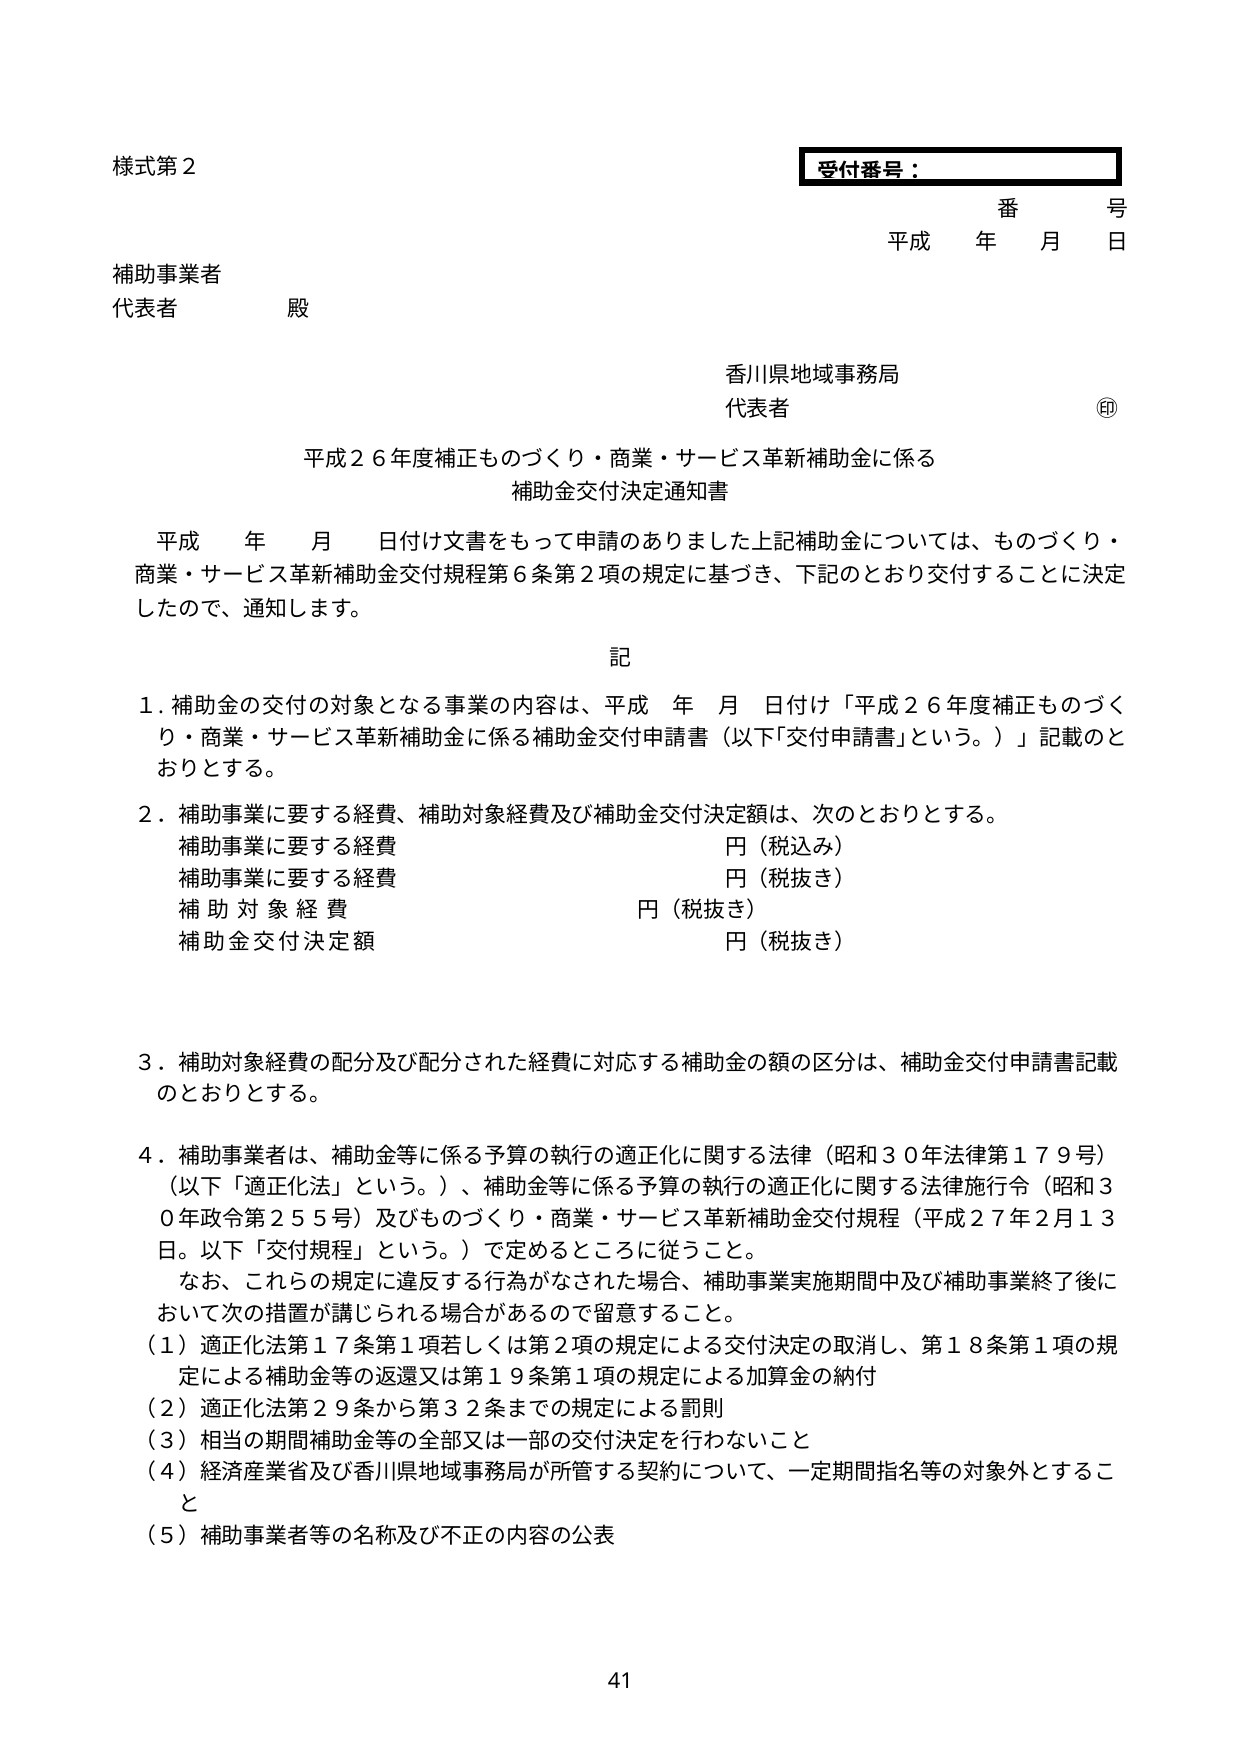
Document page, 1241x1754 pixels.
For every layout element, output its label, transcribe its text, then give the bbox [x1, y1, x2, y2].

text 様式第２ [112, 148, 798, 181]
text 補助金交付決定額 円（税抜き） [112, 924, 1128, 956]
text ４．補助事業者は、補助金等に係る予算の執行の適正化に関する法律（昭和３０年法律第１７９号）（以下「適正化法」という。）、補助金等に係る予算の執行の適正化に関する法律施行令（昭和３０年政令第２５５号）及びものづくり・商業・サービス革新補助金交付規程（平成２７年２月１３日。以下「交付規程」という。）で定めるところに従うこと。 [112, 1138, 1128, 1264]
text （２）適正化法第２９条から第３２条までの規定による罰則 [112, 1391, 1128, 1423]
text 補助事業に要する経費 円（税込み） [112, 829, 1128, 861]
text 補助事業に要する経費 円（税抜き） [112, 861, 1128, 892]
text （１）適正化法第１７条第１項若しくは第２項の規定による交付決定の取消し、第１８条第１項の規定による補助金等の返還又は第１９条第１項の規定による加算金の納付 [112, 1328, 1128, 1391]
text 平成２６年度補正ものづくり・商業・サービス革新補助金に係る [112, 439, 1128, 473]
text （４）経済産業省及び香川県地域事務局が所管する契約について、一定期間指名等の対象外とすること [112, 1454, 1128, 1518]
text 代表者 ㊞ [112, 389, 1128, 423]
text 平成 年 月 日 [112, 223, 1128, 256]
text （５）補助事業者等の名称及び不正の内容の公表 [112, 1518, 1128, 1549]
text ３．補助対象経費の配分及び配分された経費に対応する補助金の額の区分は、補助金交付申請書記載のとおりとする。 [112, 1044, 1128, 1108]
text 補助金交付決定通知書 [112, 473, 1128, 506]
text （３）相当の期間補助金等の全部又は一部の交付決定を行わないこと [112, 1423, 1128, 1454]
text ２．補助事業に要する経費、補助対象経費及び補助金交付決定額は、次のとおりとする。 [112, 797, 1128, 829]
text 香川県地域事務局 [112, 356, 1128, 389]
text １. 補助金の交付の対象となる事業の内容は、平成 年 月 日付け「平成２６年度補正ものづくり・商業・サービス革新補助金に係る補助金交付申請書（以下｢交付申請書｣という。）」記載のとおりとする。 [112, 688, 1128, 783]
subtitle 記 [112, 639, 1128, 671]
text 番 号 [112, 189, 1128, 223]
text なお、これらの規定に違反する行為がなされた場合、補助事業実施期間中及び補助事業終了後において次の措置が講じられる場合があるので留意すること。 [112, 1264, 1128, 1328]
text 平成 年 月 日付け文書をもって申請のありました上記補助金については、ものづくり・商業・サービス革新補助金交付規程第６条第２項の規定に基づき、下記のとおり交付することに決定したので、通知します。 [112, 523, 1128, 623]
text 補助対象経費 円（税抜き） [112, 892, 1128, 924]
text 代表者 殿 [112, 289, 1128, 323]
text 補助事業者 [112, 256, 1128, 289]
